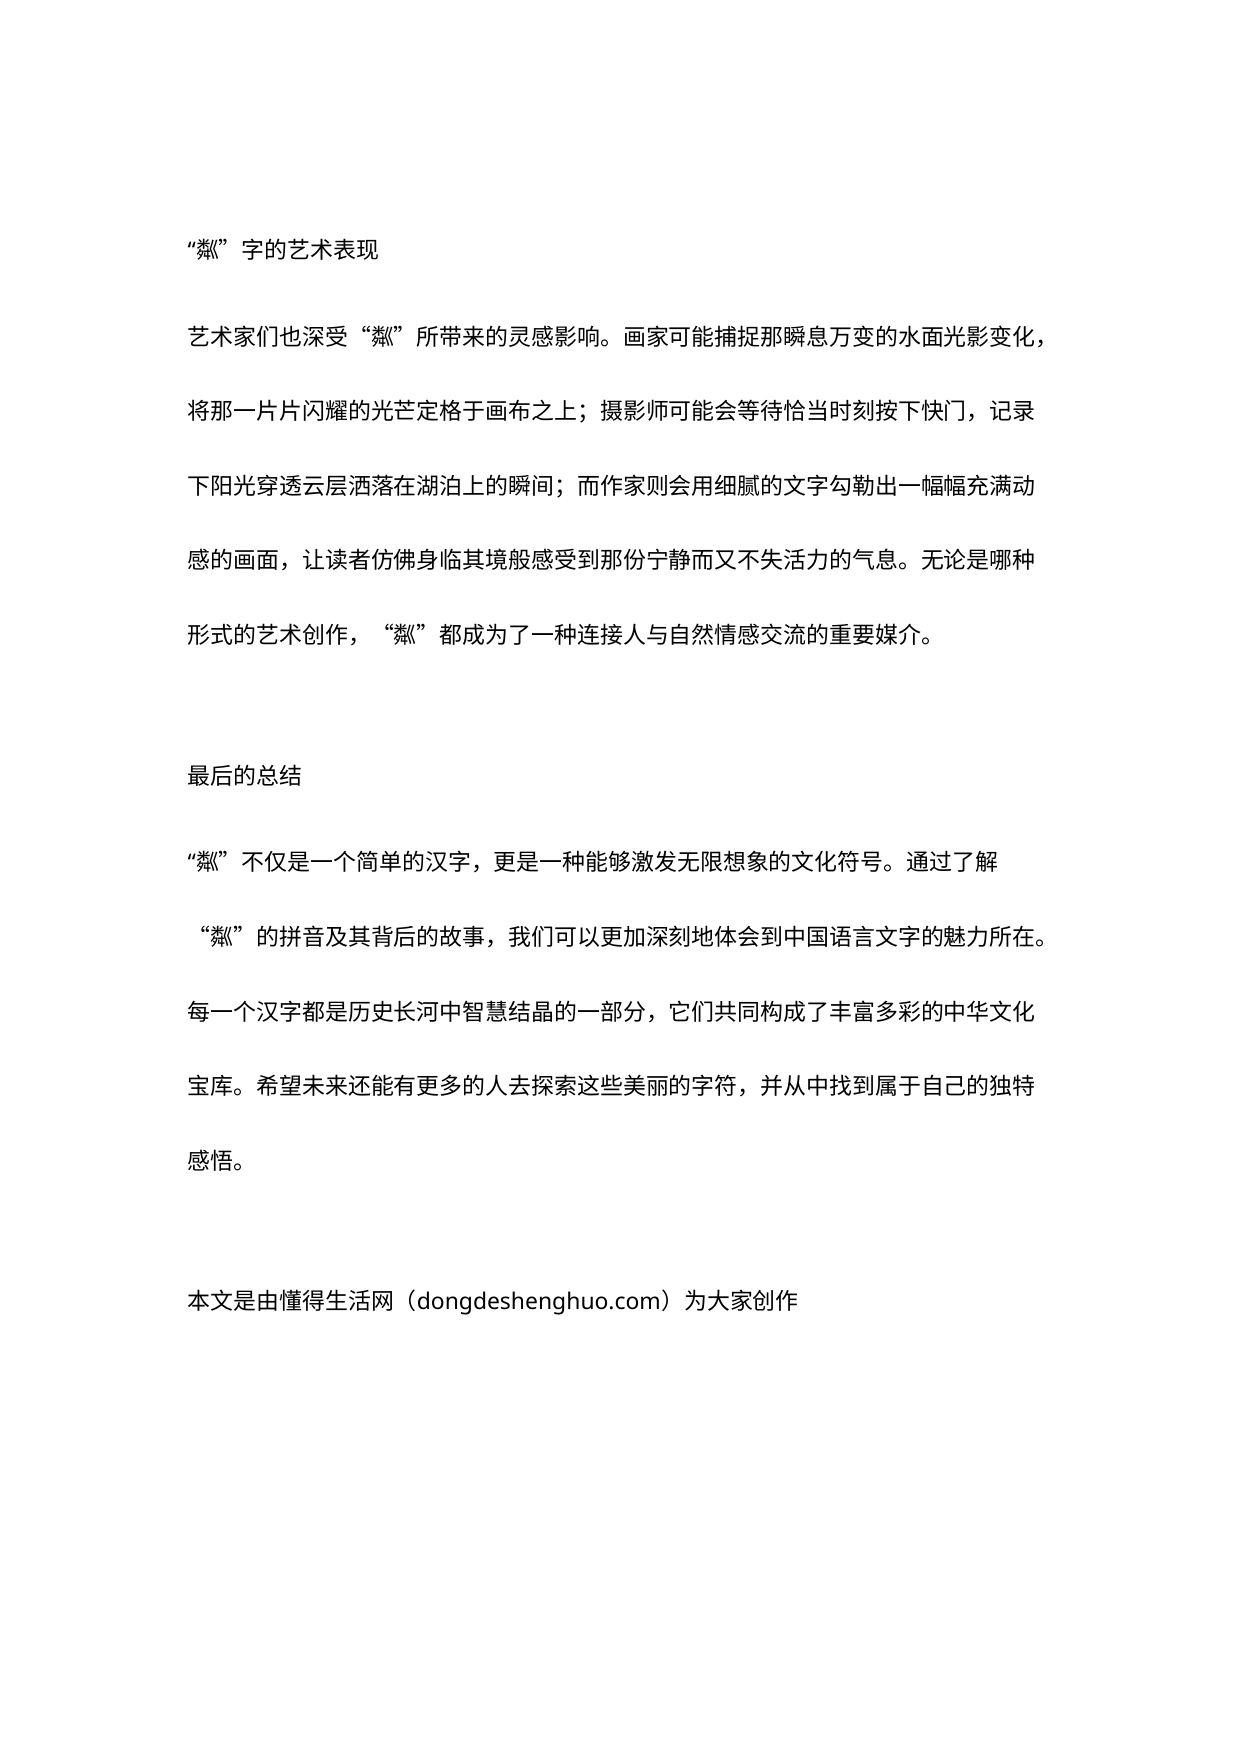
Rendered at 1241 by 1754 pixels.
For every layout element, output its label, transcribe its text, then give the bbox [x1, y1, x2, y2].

text 艺术家们也深受“粼”所带来的灵感影响。画家可能捕捉那瞬息万变的水面光影变化，将那一片片闪耀的光芒定格于画布之上；摄影师可能会等待恰当时刻按下快门，记录下阳光穿透云层洒落在湖泊上的瞬间；而作家则会用细腻的文字勾勒出一幅幅充满动感的画面，让读者仿佛身临其境般感受到那份宁静而又不失活力的气息。无论是哪种形式的艺术创作，“粼”都成为了一种连接人与自然情感交流的重要媒介。 [187, 302, 1053, 666]
text 最后的总结 [187, 742, 1053, 807]
text “粼”不仅是一个简单的汉字，更是一种能够激发无限想象的文化符号。通过了解“粼”的拼音及其背后的故事，我们可以更加深刻地体会到中国语言文字的魅力所在。每一个汉字都是历史长河中智慧结晶的一部分，它们共同构成了丰富多彩的中华文化宝库。希望未来还能有更多的人去探索这些美丽的字符，并从中找到属于自己的独特感悟。 [187, 828, 1053, 1192]
text “粼”字的艺术表现 [187, 216, 1053, 281]
text 本文是由懂得生活网（dongdeshenghuo.com）为大家创作 [187, 1267, 1053, 1332]
